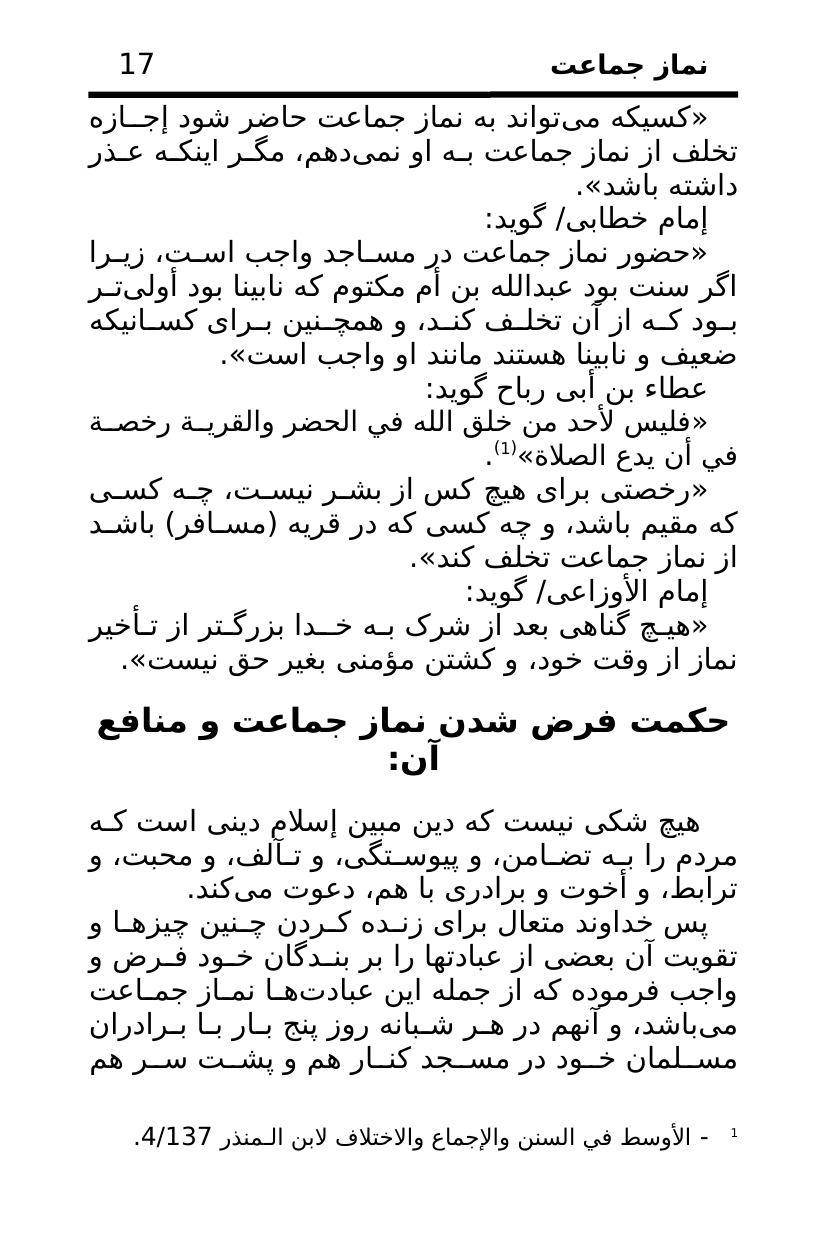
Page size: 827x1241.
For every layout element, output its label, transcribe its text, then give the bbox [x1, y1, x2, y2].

text «هیـچ گناهى بعد از شرک به خـدا بزرگتر از تأخیر نماز از وقت خود، و کشتن مؤمنى بغیر حق نیست». [89, 608, 738, 676]
text عطاء بن أبی رباح گوید: [89, 372, 738, 406]
text إمام الأوزاعى/ گوید: [89, 574, 738, 608]
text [89, 906, 738, 1076]
text حكمت فرض شدن نماز جماعت و منافع آن: [89, 701, 738, 779]
text «حضور نماز جماعت در مساجد واجب است، زیرا اگر سنت بود عبدالله بن أم مکتوم که نابینا بود أولى‌تر بود که از آن تخلف کند، و همچنین براى کسانیکه ضعیف و نابینا هستند مانند او واجب است». [89, 236, 738, 372]
text «کسیکه مى‌تواند به نماز جماعت حاضر شود إجازه تخلف از نماز جماعت به او نمى‌دهم، مگر اینکه عذر داشته باشد». [89, 100, 738, 202]
text هیچ شکى نیست که دین مبین إسلام دینى است که مردم را به تضامن، و پیوستگى، و تآلف، و محبت، و ترابط، و أخوت و برادرى با هم، دعوت مى‌کند. [89, 804, 738, 906]
text «فليس لأحد من خلق الله في الحضر والقرية رخصة في أن يدع الصلاة»(). [89, 406, 738, 472]
text «رخصتى براى هیچ کس از بشر نیست، چه کسى که مقیم باشد، و چه کسى که در قریه (مسافر) باشد از نماز جماعت تخلف کند». [89, 472, 738, 574]
text إمام خطابى/ گوید: [89, 202, 738, 236]
